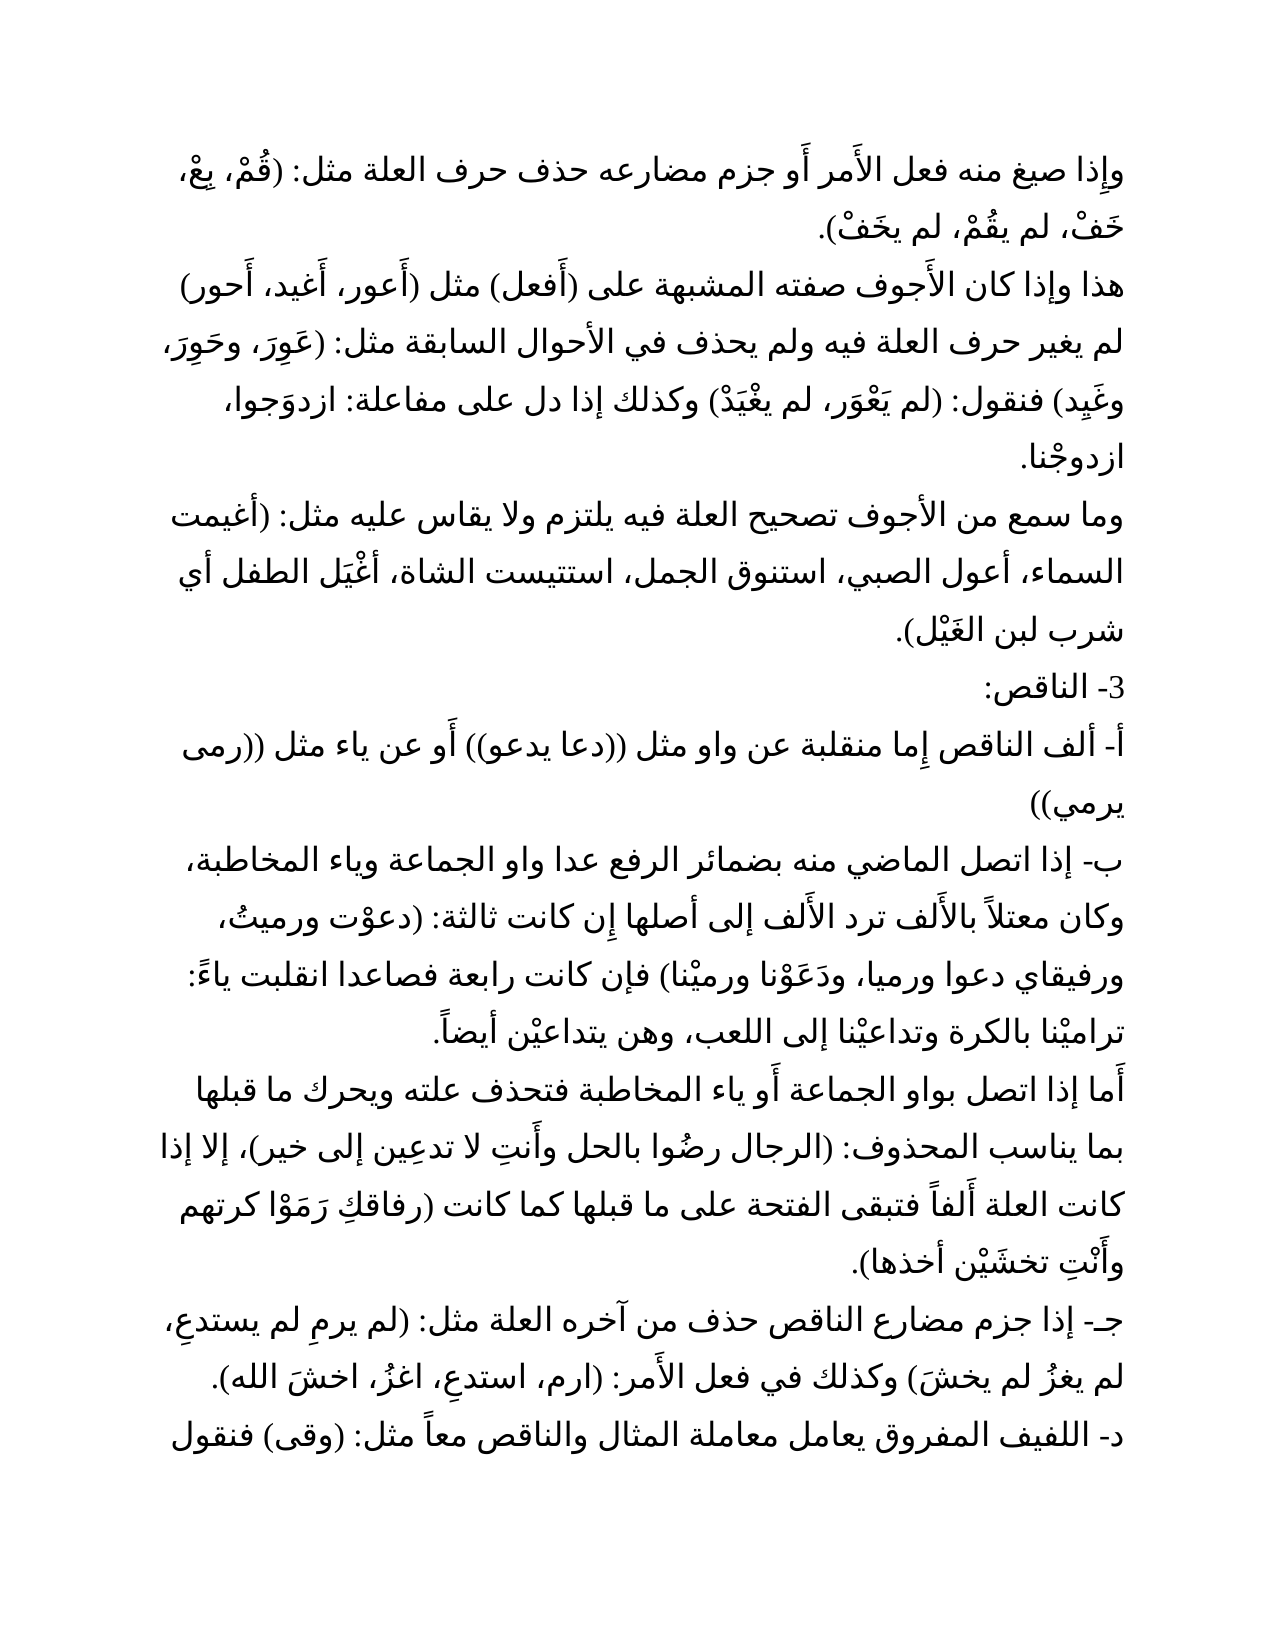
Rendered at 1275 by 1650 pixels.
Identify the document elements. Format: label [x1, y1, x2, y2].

text [150, 150, 1125, 1453]
